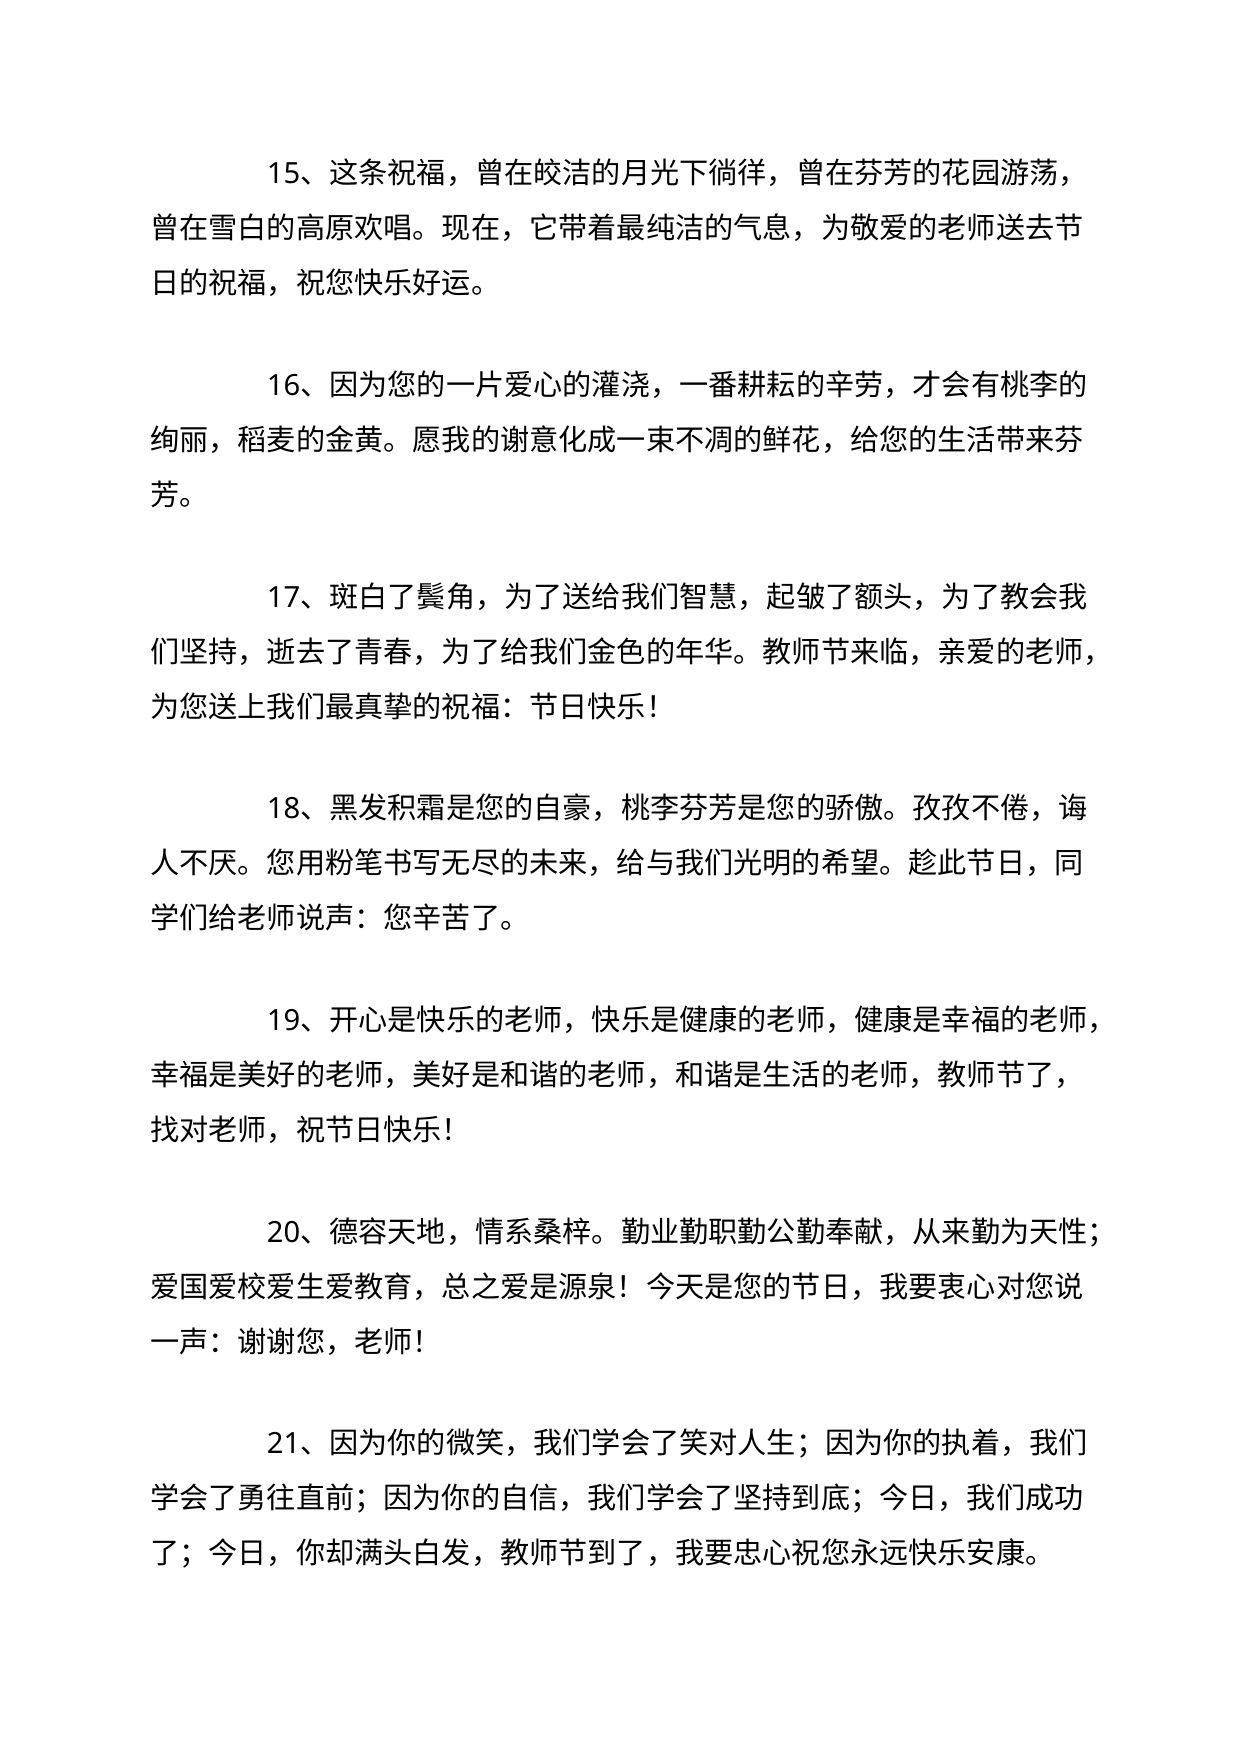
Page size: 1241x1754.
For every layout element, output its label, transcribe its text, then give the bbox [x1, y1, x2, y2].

text 15、这条祝福，曾在皎洁的月光下徜徉，曾在芬芳的花园游荡，曾在雪白的高原欢唱。现在，它带着最纯洁的气息，为敬爱的老师送去节日的祝福，祝您快乐好运。 [150, 150, 1090, 302]
text 21、因为你的微笑，我们学会了笑对人生；因为你的执着，我们学会了勇往直前；因为你的自信，我们学会了坚持到底；今日，我们成功了；今日，你却满头白发，教师节到了，我要忠心祝您永远快乐安康。 [150, 1420, 1090, 1572]
text 17、斑白了鬓角，为了送给我们智慧，起皱了额头，为了教会我们坚持，逝去了青春，为了给我们金色的年华。教师节来临，亲爱的老师，为您送上我们最真挚的祝福：节日快乐！ [150, 573, 1090, 726]
text 16、因为您的一片爱心的灌浇，一番耕耘的辛劳，才会有桃李的绚丽，稻麦的金黄。愿我的谢意化成一束不凋的鲜花，给您的生活带来芬芳。 [150, 362, 1090, 514]
text 18、黑发积霜是您的自豪，桃李芬芳是您的骄傲。孜孜不倦，诲人不厌。您用粉笔书写无尽的未来，给与我们光明的希望。趁此节日，同学们给老师说声：您辛苦了。 [150, 785, 1090, 937]
text 19、开心是快乐的老师，快乐是健康的老师，健康是幸福的老师，幸福是美好的老师，美好是和谐的老师，和谐是生活的老师，教师节了，找对老师，祝节日快乐！ [150, 997, 1090, 1149]
text 20、德容天地，情系桑梓。勤业勤职勤公勤奉献，从来勤为天性；爱国爱校爱生爱教育，总之爱是源泉！今天是您的节日，我要衷心对您说一声：谢谢您，老师！ [150, 1208, 1090, 1361]
